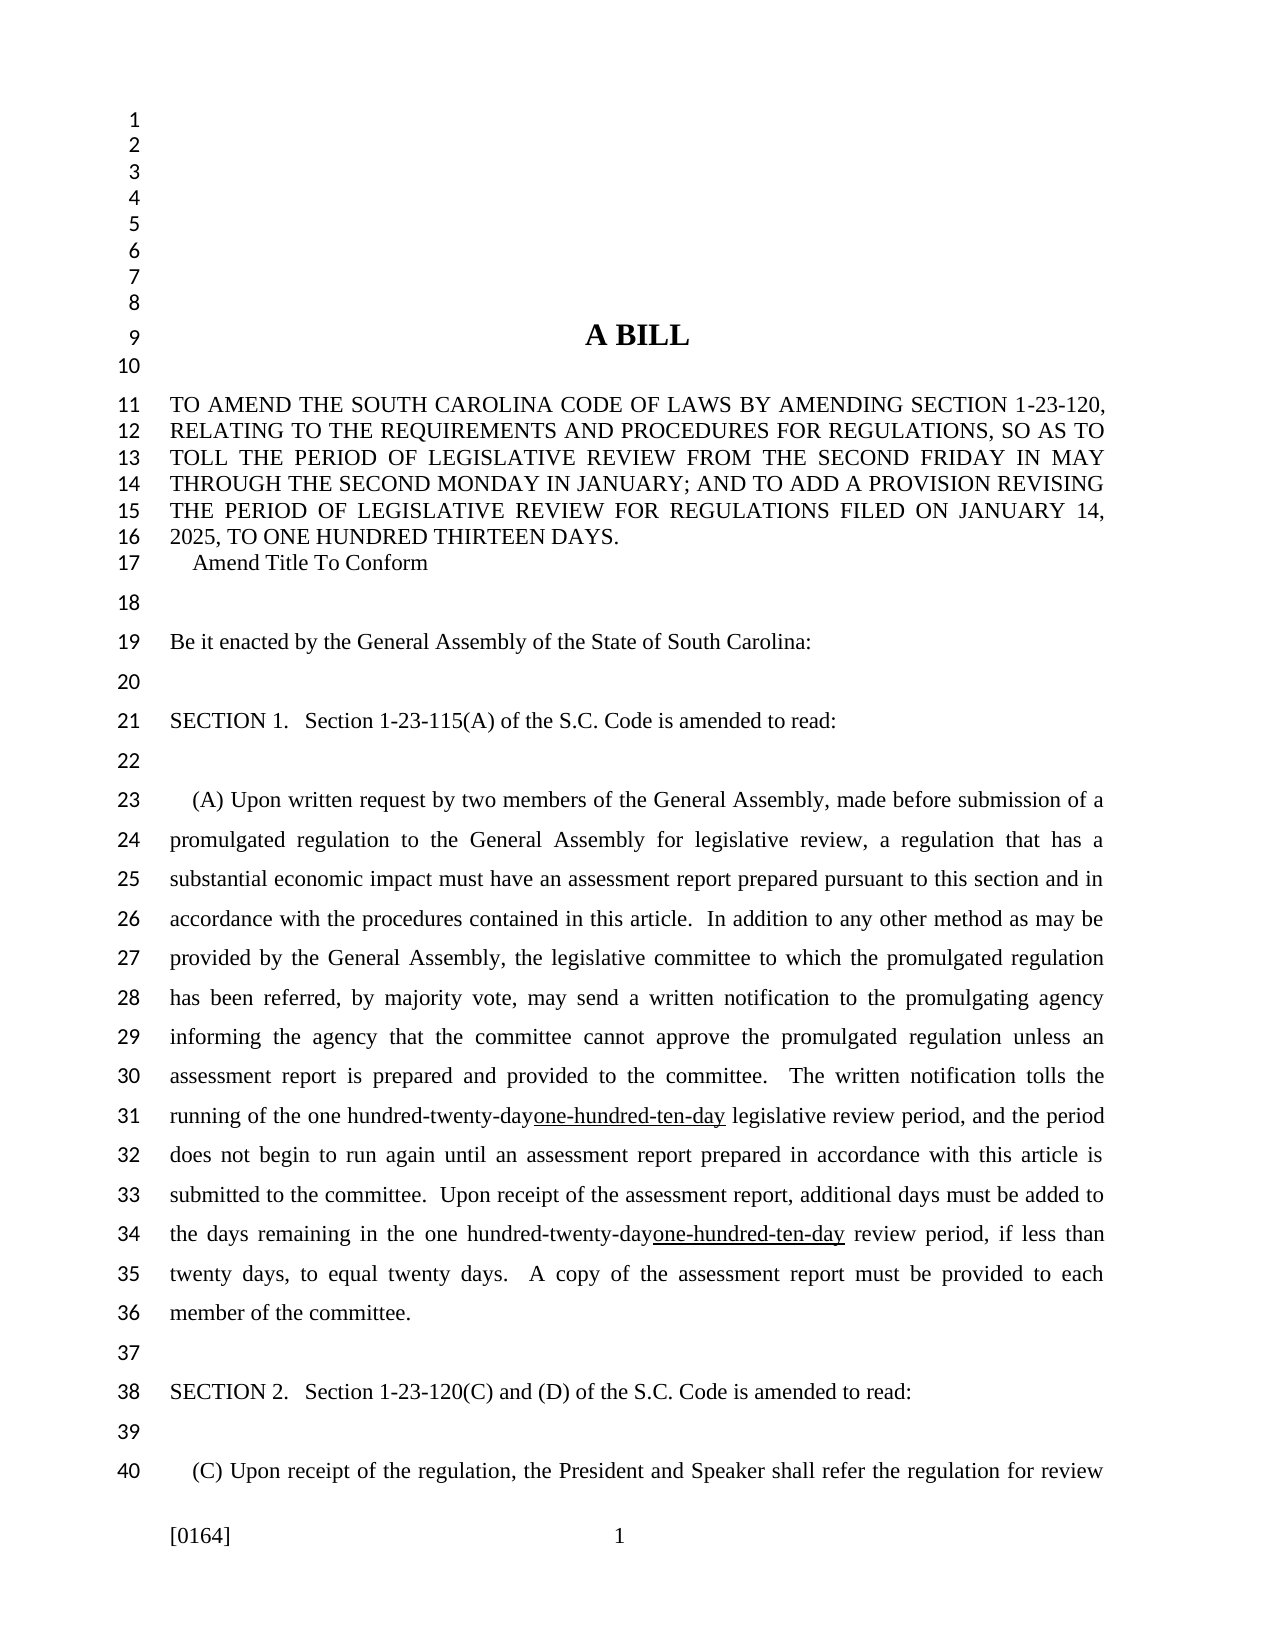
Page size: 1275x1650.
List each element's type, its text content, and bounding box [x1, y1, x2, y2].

text (A) Upon written request by two members of the General Assembly, made before submission of a promulgated regulation to the General Assembly for legislative review, a regulation that has a substantial economic impact must have an assessment report prepared pursuant to this section and in accordance with the procedures contained in this article. In addition to any other method as may be provided by the General Assembly, the legislative committee to which the promulgated regulation has been referred, by majority vote, may send a written notification to the promulgating agency informing the agency that the committee cannot approve the promulgated regulation unless an assessment report is prepared and provided to the committee. The written notification tolls the running of the one hundred-twenty-dayone-hundred-ten-day legislative review period, and the period does not begin to run again until an assessment report prepared in accordance with this article is submitted to the committee. Upon receipt of the assessment report, additional days must be added to the days remaining in the one hundred-twenty-dayone-hundred-ten-day review period, if less than twenty days, to equal twenty days. A copy of the assessment report must be provided to each member of the committee. [169, 786, 1106, 1326]
text A bill [169, 316, 1106, 352]
text SECTION 1. Section 1-23-115(A) of the S.C. Code is amended to read: [169, 707, 1106, 734]
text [169, 1457, 1106, 1484]
text Be it enacted by the General Assembly of the State of South Carolina: [169, 628, 1106, 655]
text Amend Title To Conform [169, 549, 1106, 576]
text SECTION 2. Section 1-23-120(C) and (D) of the S.C. Code is amended to read: [169, 1378, 1106, 1405]
